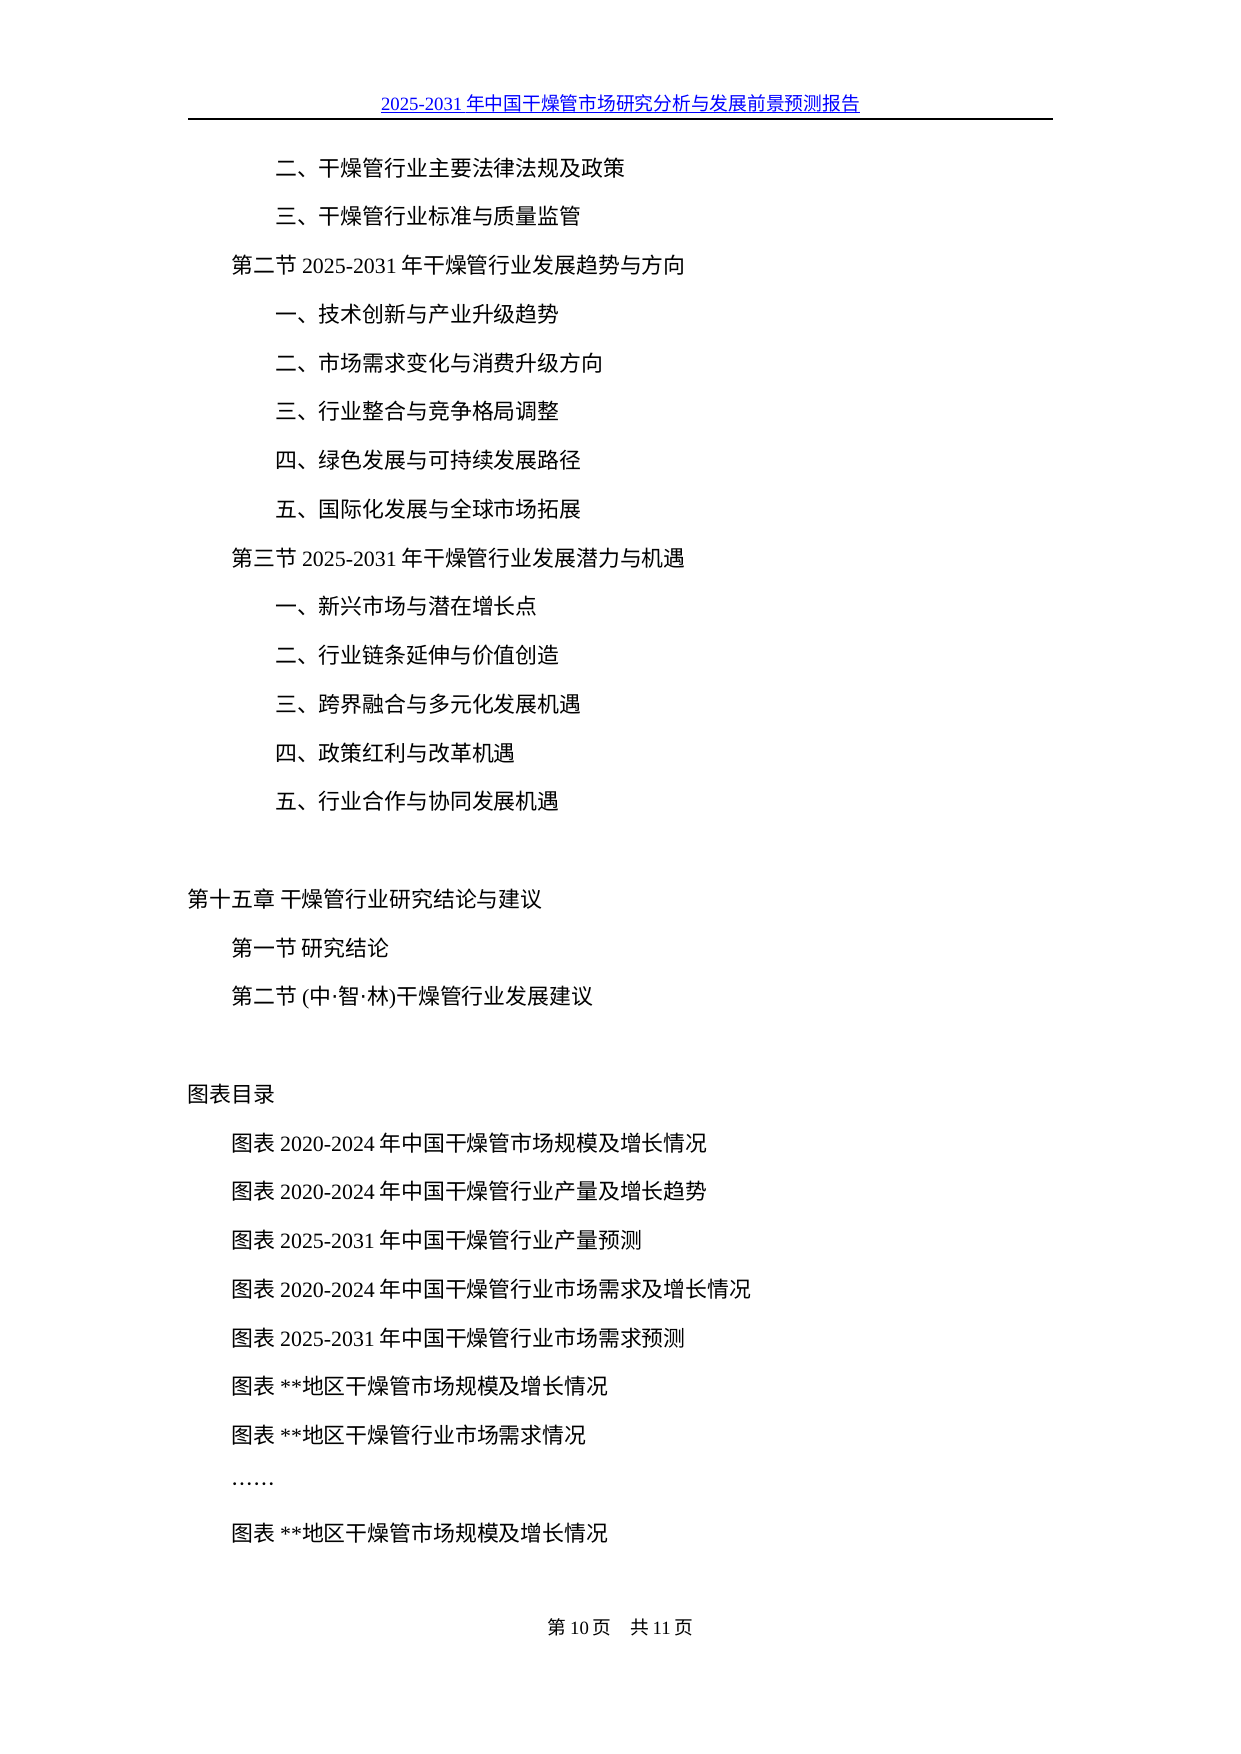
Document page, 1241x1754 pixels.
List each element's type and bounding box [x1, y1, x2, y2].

text [187, 150, 1053, 1548]
